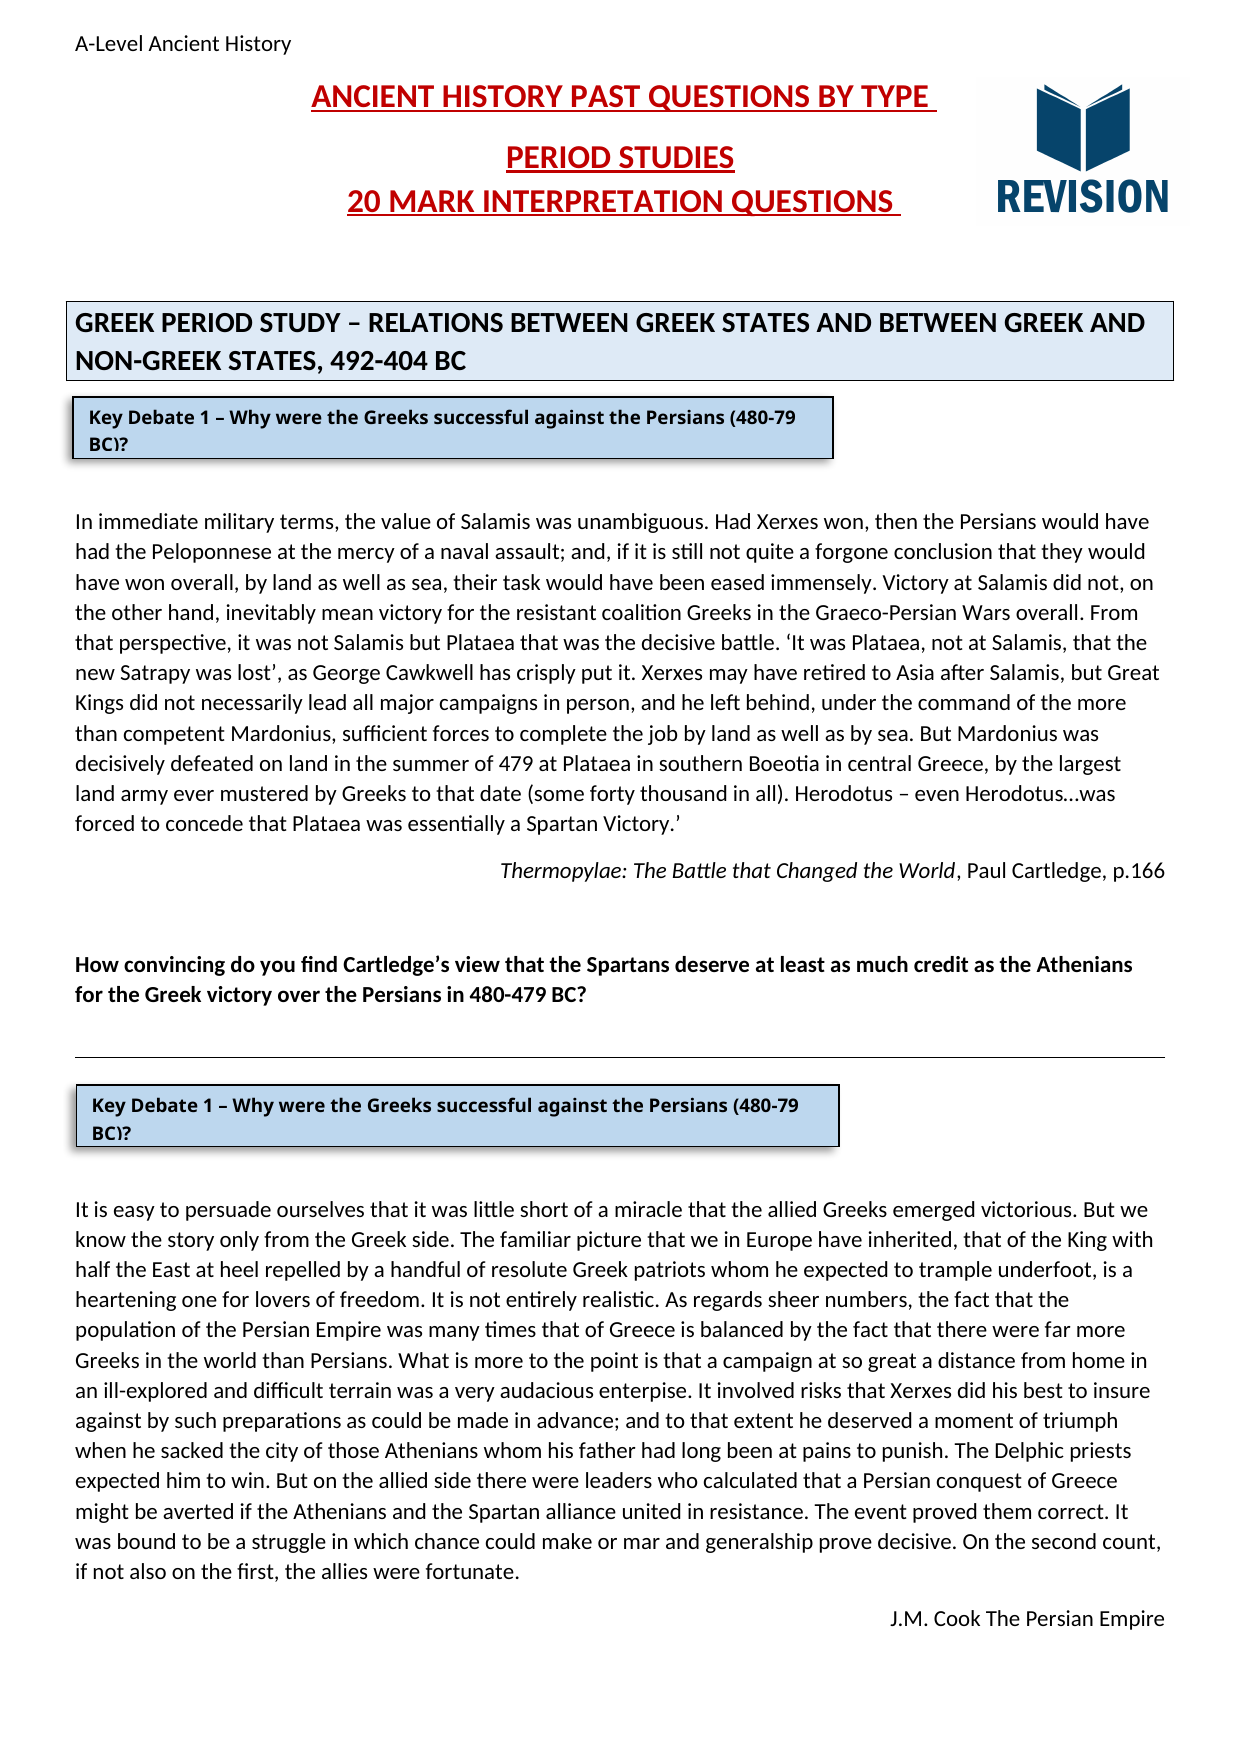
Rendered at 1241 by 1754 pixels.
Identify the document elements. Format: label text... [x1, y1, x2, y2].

text J.M. Cook The Persian Empire [75, 1604, 1165, 1632]
text Thermopylae: The Battle that Changed the World, Paul Cartledge, p.166 [75, 856, 1165, 884]
text PERIOD STUDIES [75, 136, 976, 176]
text 20 MARK INTERPRETATION QUESTIONS [75, 179, 976, 220]
text ANCIENT HISTORY PAST QUESTIONS BY TYPE [75, 75, 1165, 116]
text It is easy to persuade ourselves that it was little short of a miracle that the allied Greeks emerged victorious. But we know the story only from the Greek side. The familiar picture that we in Europe have inherited, that of the King with half the East at heel repelled by a handful of resolute Greek patriots whom he expected to trample underfoot, is a heartening one for lovers of freedom. It is not entirely realistic. As regards sheer numbers, the fact that the population of the Persian Empire was many times that of Greece is balanced by the fact that there were far more Greeks in the world than Persians. What is more to the point is that a campaign at so great a distance from home in an ill-explored and difficult terrain was a very audacious enterpise. It involved risks that Xerxes did his best to insure against by such preparations as could be made in advance; and to that extent he deserved a moment of triumph when he sacked the city of those Athenians whom his father had long been at pains to punish. The Delphic priests expected him to win. But on the allied side there were leaders who calculated that a Persian conquest of Greece might be averted if the Athenians and the Spartan alliance united in resistance. The event proved them correct. It was bound to be a struggle in which chance could make or mar and generalship prove decisive. On the second count, if not also on the first, the allies were fortunate. [75, 1077, 1165, 1585]
text Greek period study – relations between greek states and between greek and non-greek states, 492-404 BC [67, 302, 1173, 380]
text How convincing do you find Cartledge’s view that the Spartans deserve at least as much credit as the Athenians for the Greek victory over the Persians in 480-479 BC? [75, 950, 1165, 1008]
text In immediate military terms, the value of Salamis was unambiguous. Had Xerxes won, then the Persians would have had the Peloponnese at the mercy of a naval assault; and, if it is still not quite a forgone conclusion that they would have won overall, by land as well as sea, their task would have been eased immensely. Victory at Salamis did not, on the other hand, inevitably mean victory for the resistant coalition Greeks in the Graeco-Persian Wars overall. From that perspective, it was not Salamis but Plataea that was the decisive battle. ‘It was Plataea, not at Salamis, that the new Satrapy was lost’, as George Cawkwell has crisply put it. Xerxes may have retired to Asia after Salamis, but Great Kings did not necessarily lead all major campaigns in person, and he left behind, under the command of the more than competent Mardonius, sufficient forces to complete the job by land as well as by sea. But Mardonius was decisively defeated on land in the summer of 479 at Plataea in southern Boeotia in central Greece, by the largest land army ever mustered by Greeks to that date (some forty thousand in all). Herodotus – even Herodotus…was forced to concede that Plataea was essentially a Spartan Victory.’ [75, 401, 1165, 837]
picture [976, 77, 1190, 226]
